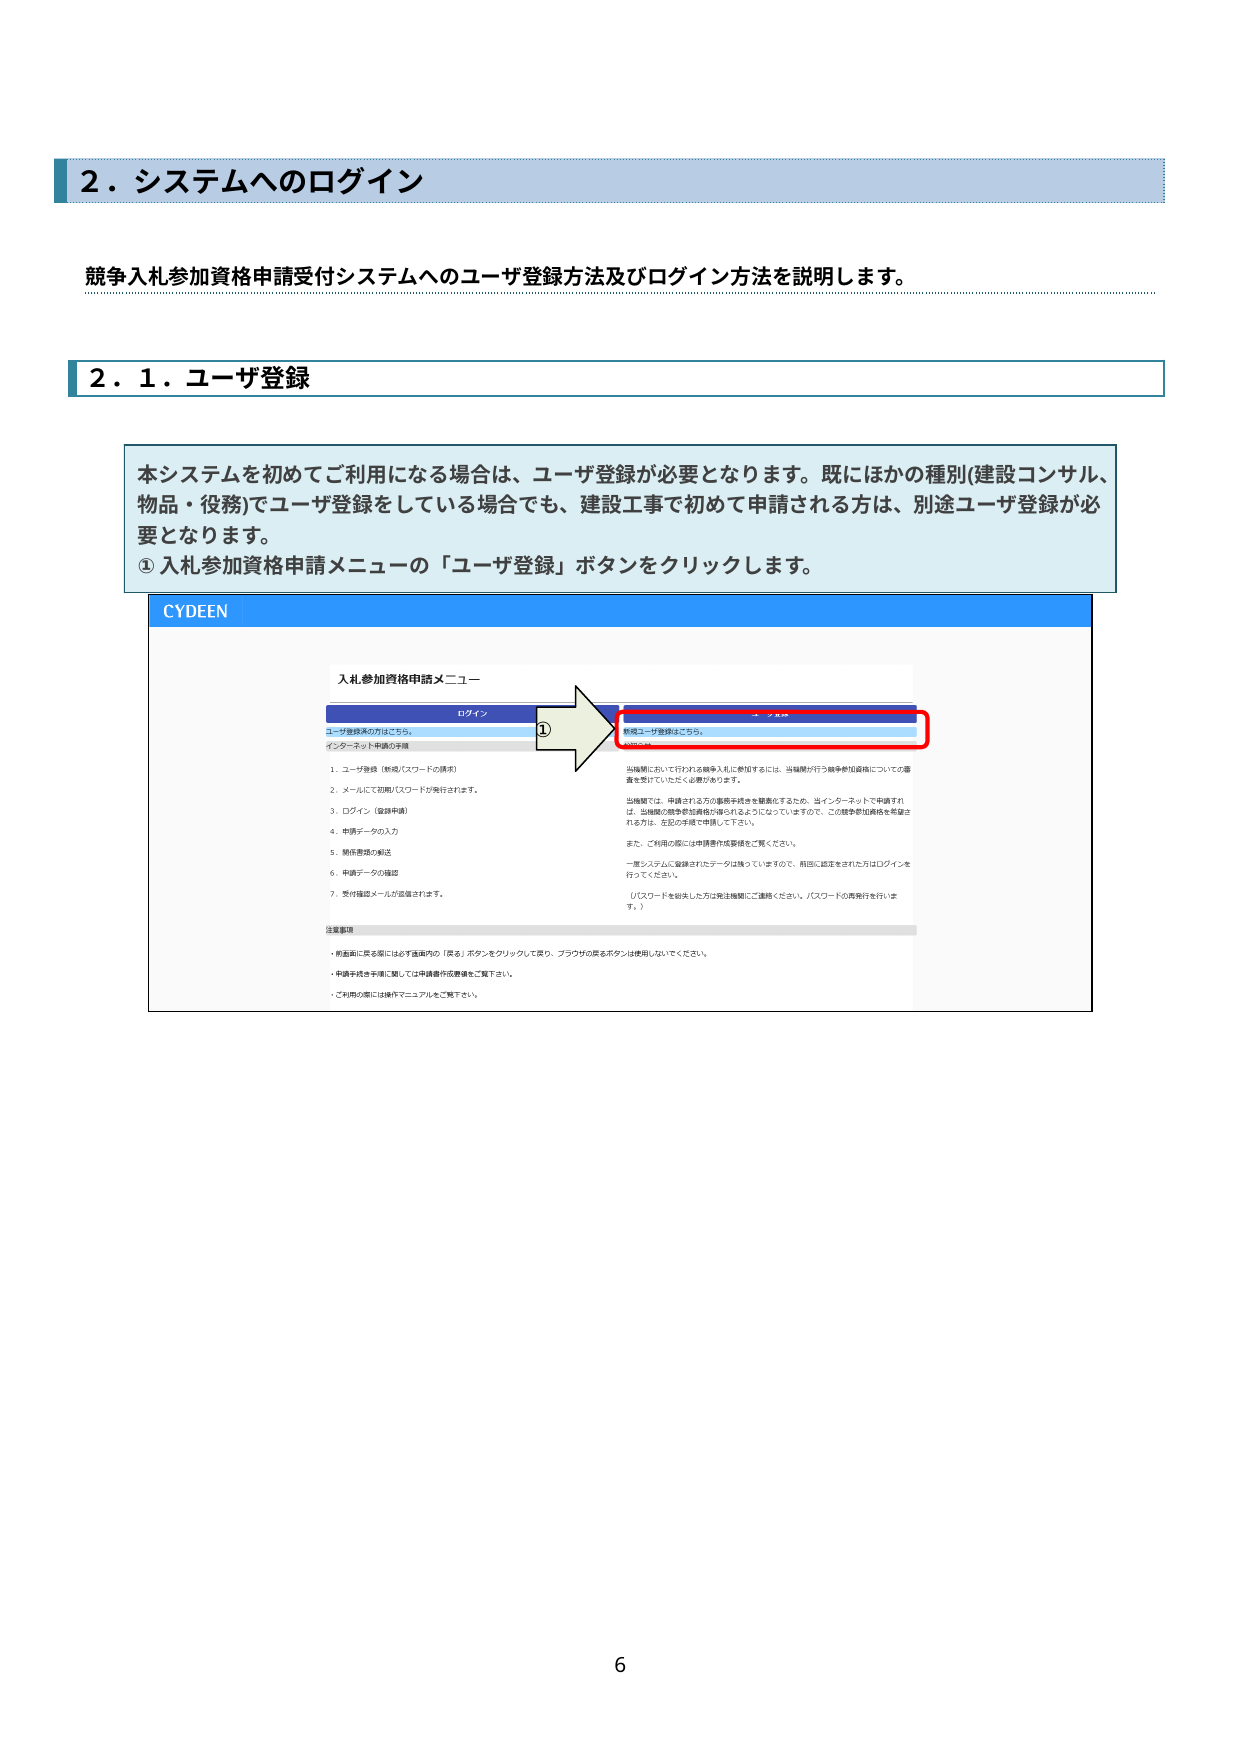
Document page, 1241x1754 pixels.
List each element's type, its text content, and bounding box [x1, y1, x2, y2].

subtitle 競争入札参加資格申請受付システムへのユーザ登録方法及びログイン方法を説明します。 [85, 263, 1155, 294]
subtitle ２．１．ユーザ登録 [77, 362, 1163, 395]
subtitle ２．システムへのログイン [54, 158, 1165, 203]
text ①入札参加資格申請メニューの「ユーザ登録」ボタンをクリックします。 [125, 535, 1115, 592]
text 本システムを初めてご利用になる場合は、ユーザ登録が必要となります。既にほかの種別(建設コンサル、物品・役務)でユーザ登録をしている場合でも、建設工事で初めて申請される方は、別途ユーザ登録が必要となります。 [125, 446, 1115, 535]
picture [149, 595, 1091, 1011]
